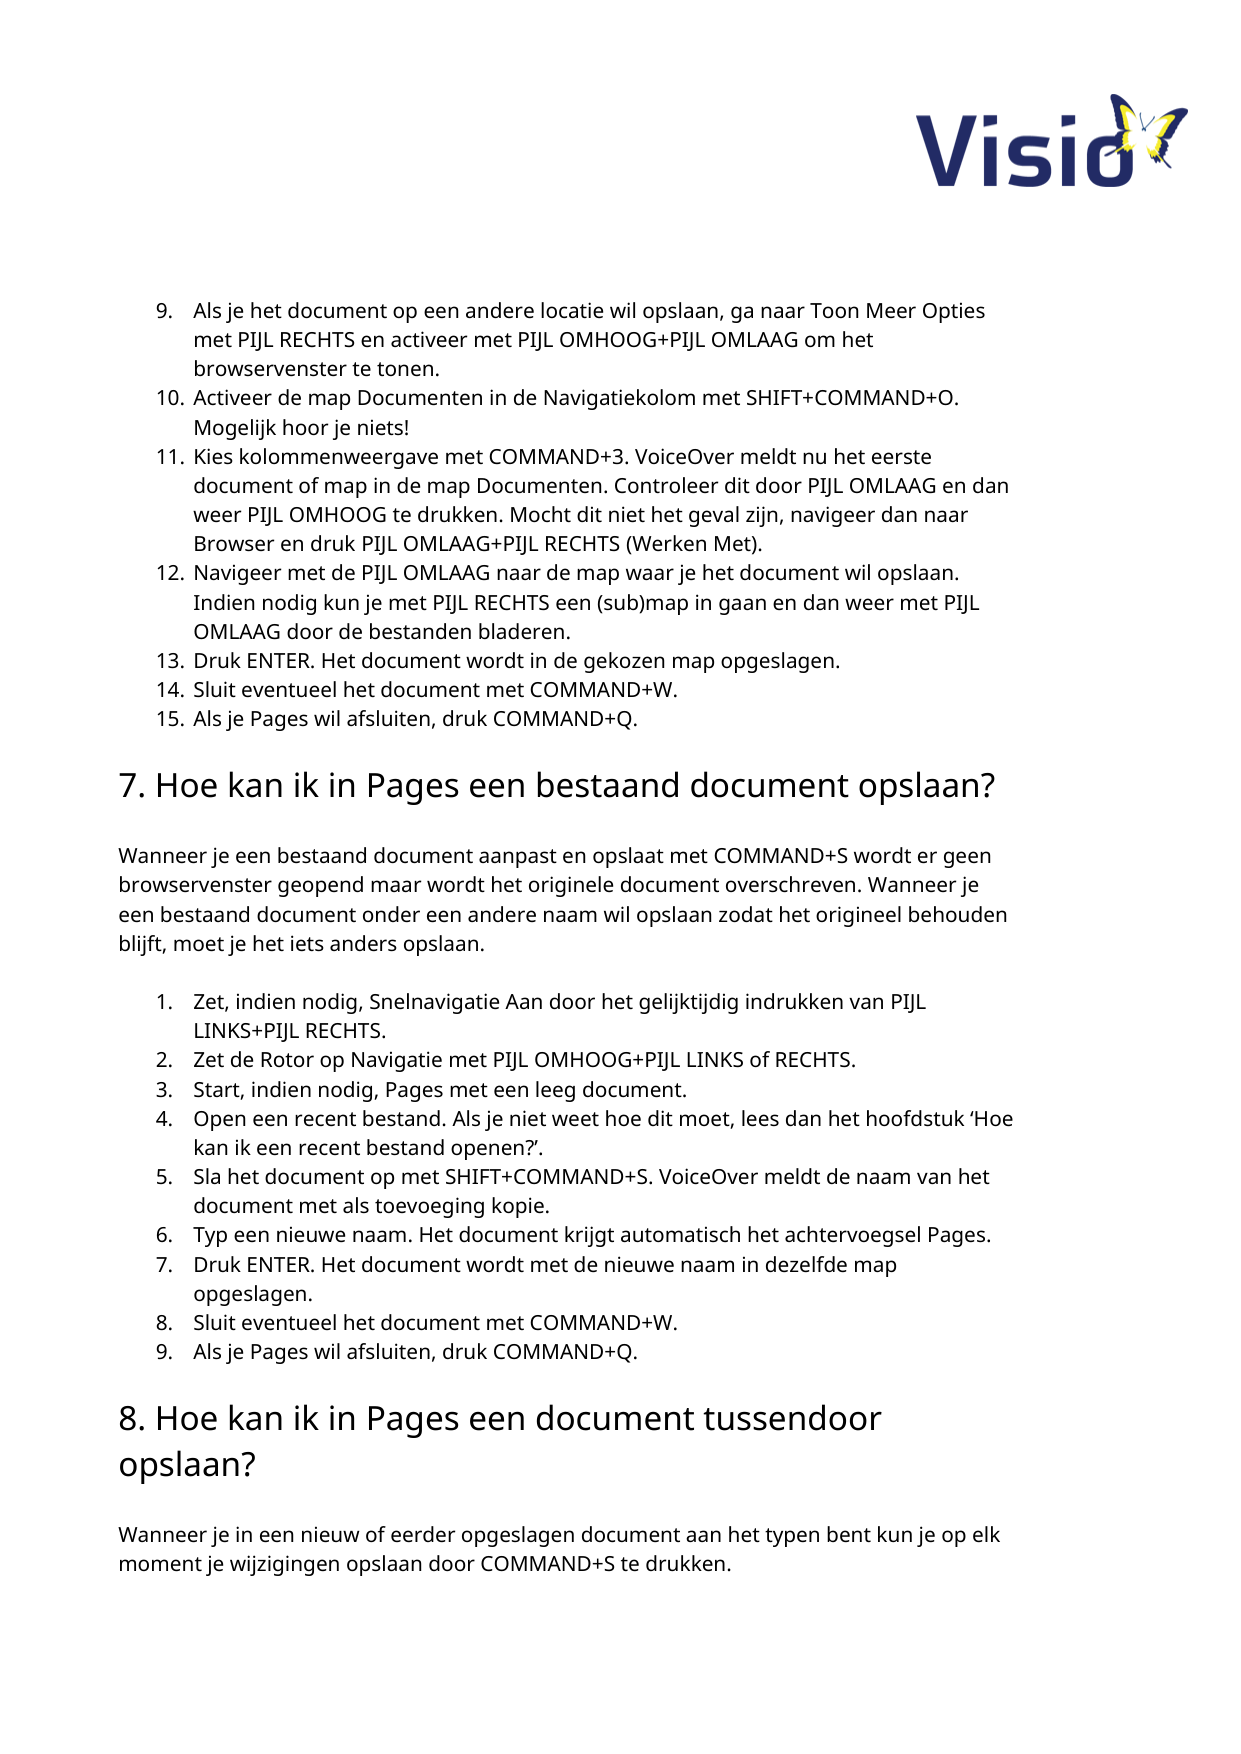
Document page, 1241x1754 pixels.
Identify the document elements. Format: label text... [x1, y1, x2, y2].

list Als je Pages wil afsluiten, druk COMMAND+Q. [156, 1337, 1016, 1366]
list Activeer de map Documenten in de Navigatiekolom met SHIFT+COMMAND+O. Mogelijk hoor je niets! [156, 383, 1016, 441]
list Sluit eventueel het document met COMMAND+W. [156, 674, 1016, 704]
picture [904, 89, 1199, 190]
list Als je het document op een andere locatie wil opslaan, ga naar Toon Meer Opties met PIJL RECHTS en activeer met PIJL OMHOOG+PIJL OMLAAG om het browservenster te tonen. [156, 295, 1016, 383]
list Sluit eventueel het document met COMMAND+W. [156, 1307, 1016, 1337]
list Navigeer met de PIJL OMLAAG naar de map waar je het document wil opslaan. Indien nodig kun je met PIJL RECHTS een (sub)map in gaan en dan weer met PIJL OMLAAG door de bestanden bladeren. [156, 558, 1016, 645]
list Zet de Rotor op Navigatie met PIJL OMHOOG+PIJL LINKS of RECHTS. [156, 1045, 1016, 1074]
text Wanneer je een bestaand document aanpast en opslaat met COMMAND+S wordt er geen browservenster geopend maar wordt het originele document overschreven. Wanneer je een bestaand document onder een andere naam wil opslaan zodat het origineel behouden blijft, moet je het iets anders opslaan. [118, 841, 1016, 957]
subtitle 7. Hoe kan ik in Pages een bestaand document opslaan? [118, 762, 1016, 807]
list Zet, indien nodig, Snelnavigatie Aan door het gelijktijdig indrukken van PIJL LINKS+PIJL RECHTS. [156, 987, 1016, 1045]
list Open een recent bestand. Als je niet weet hoe dit moet, lees dan het hoofdstuk ‘Hoe kan ik een recent bestand openen?’. [156, 1103, 1016, 1162]
list Druk ENTER. Het document wordt met de nieuwe naam in dezelfde map opgeslagen. [156, 1249, 1016, 1307]
list Druk ENTER. Het document wordt in de gekozen map opgeslagen. [156, 645, 1016, 674]
list Typ een nieuwe naam. Het document krijgt automatisch het achtervoegsel Pages. [156, 1220, 1016, 1249]
text Wanneer je in een nieuw of eerder opgeslagen document aan het typen bent kun je op elk moment je wijzigingen opslaan door COMMAND+S te drukken. [118, 1519, 1016, 1577]
subtitle 8. Hoe kan ik in Pages een document tussendoor opslaan? [118, 1395, 1016, 1486]
list Als je Pages wil afsluiten, druk COMMAND+Q. [156, 704, 1016, 733]
list Kies kolommenweergave met COMMAND+3. VoiceOver meldt nu het eerste document of map in de map Documenten. Controleer dit door PIJL OMLAAG en dan weer PIJL OMHOOG te drukken. Mocht dit niet het geval zijn, navigeer dan naar Browser en druk PIJL OMLAAG+PIJL RECHTS (Werken Met). [156, 441, 1016, 558]
list Start, indien nodig, Pages met een leeg document. [156, 1074, 1016, 1103]
list Sla het document op met SHIFT+COMMAND+S. VoiceOver meldt de naam van het document met als toevoeging kopie. [156, 1162, 1016, 1220]
